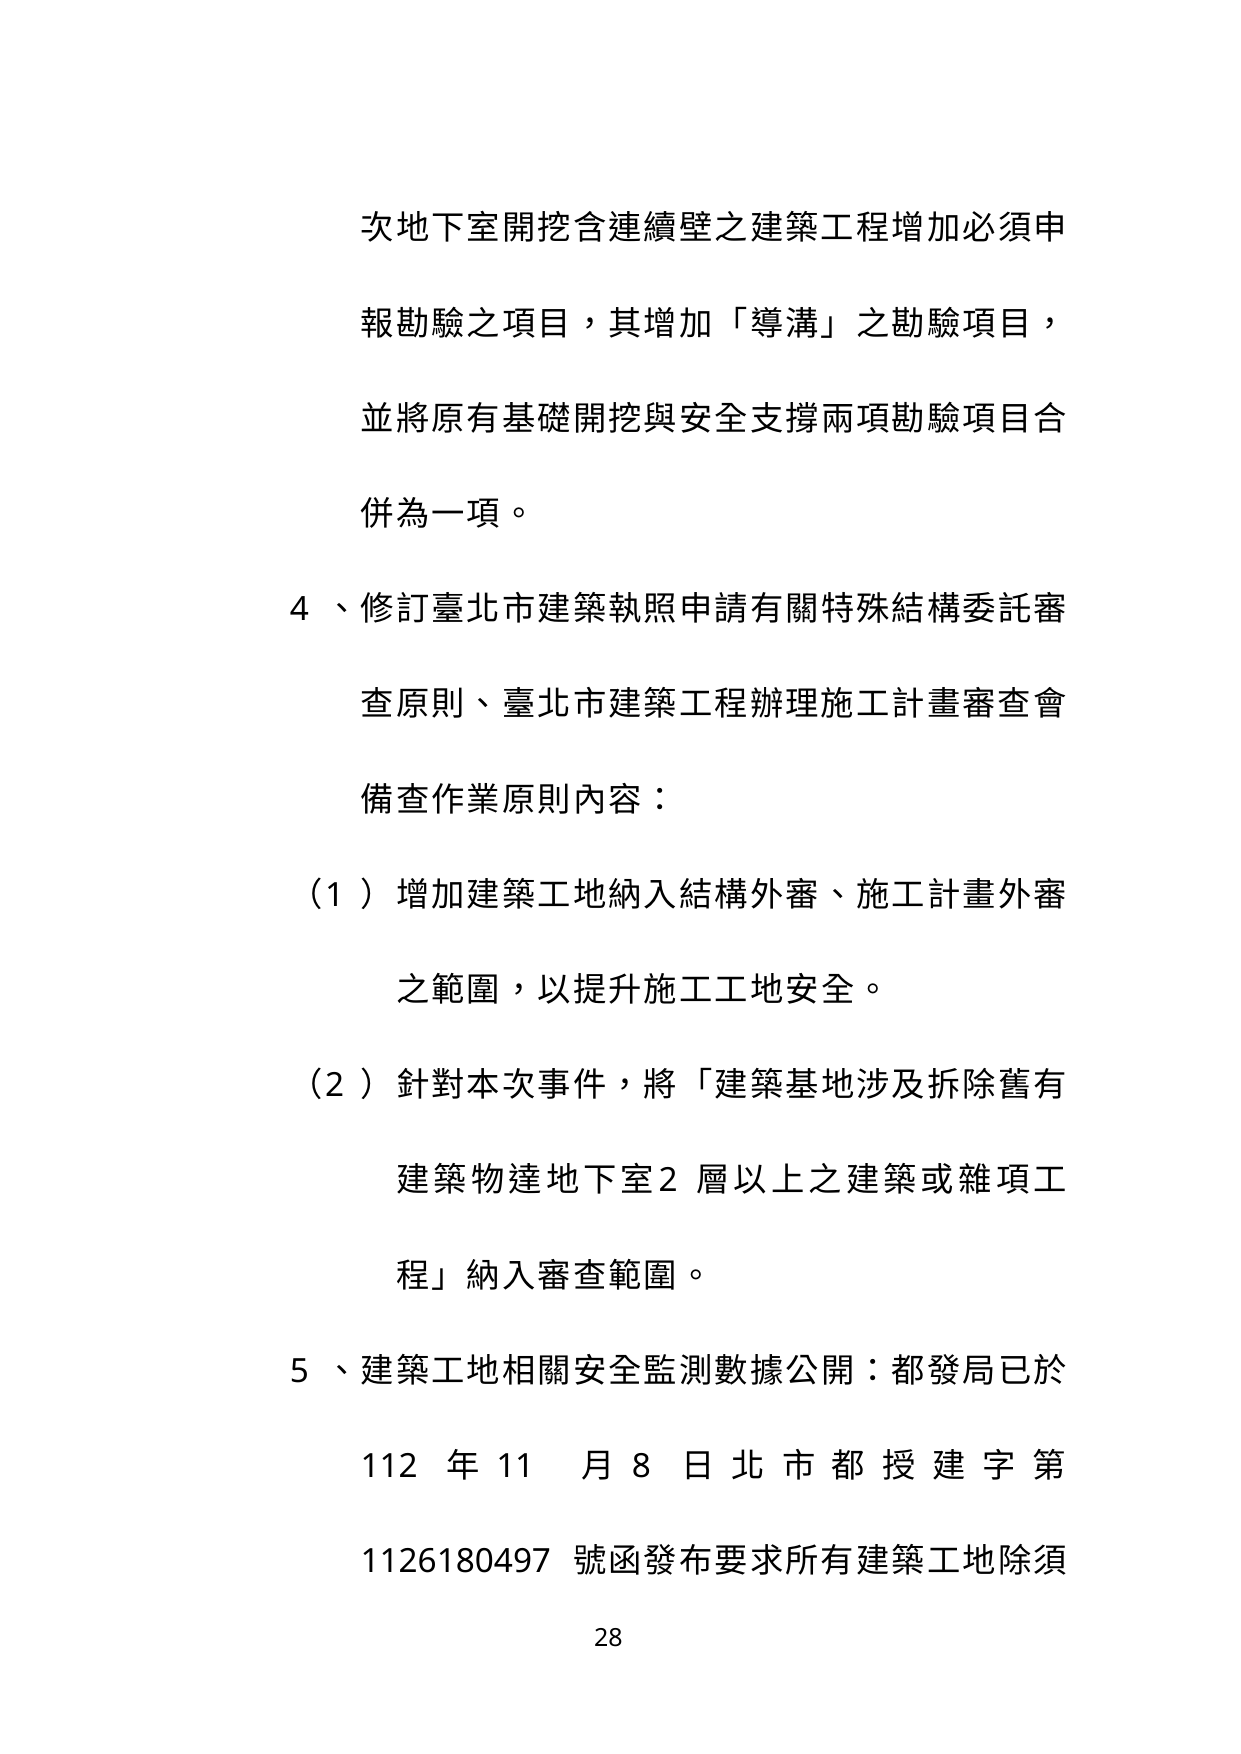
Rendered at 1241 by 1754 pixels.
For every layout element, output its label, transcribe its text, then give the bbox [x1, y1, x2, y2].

subtitle 針對本次事件，將「建築基地涉及拆除舊有建築物達地下室2層以上之建築或雜項工程」納入審查範圍。 [272, 1034, 1069, 1320]
subtitle 修訂臺北市建築執照申請有關特殊結構委託審查原則、臺北市建築工程辦理施工計畫審查會備查作業原則內容： [272, 558, 1069, 844]
subtitle 增加建築工地納入結構外審、施工計畫外審之範圍，以提升施工工地安全。 [272, 844, 1069, 1034]
subtitle 建築工地相關安全監測數據公開：都發局已於112年11月8日北市都授建字第1126180497號函發布要求所有建築工地除須將相關安全監測資料上傳至雲端硬碟，並於工地設置告示牌或公佈欄新增QRCODE連結及設置監測數據看板值，使民眾方便了解。 [272, 1320, 1069, 1606]
subtitle 明訂施工勘驗時機及順序、增加導溝、基礎開挖與安全支撐勘驗：市府函頒112年12月21日北市都授建字第1126192008號函，本次地下室開挖含連續壁之建築工程增加必須申報勘驗之項目，其增加「導溝」之勘驗項目，並將原有基礎開挖與安全支撐兩項勘驗項目合併為一項。 [272, 178, 1069, 558]
